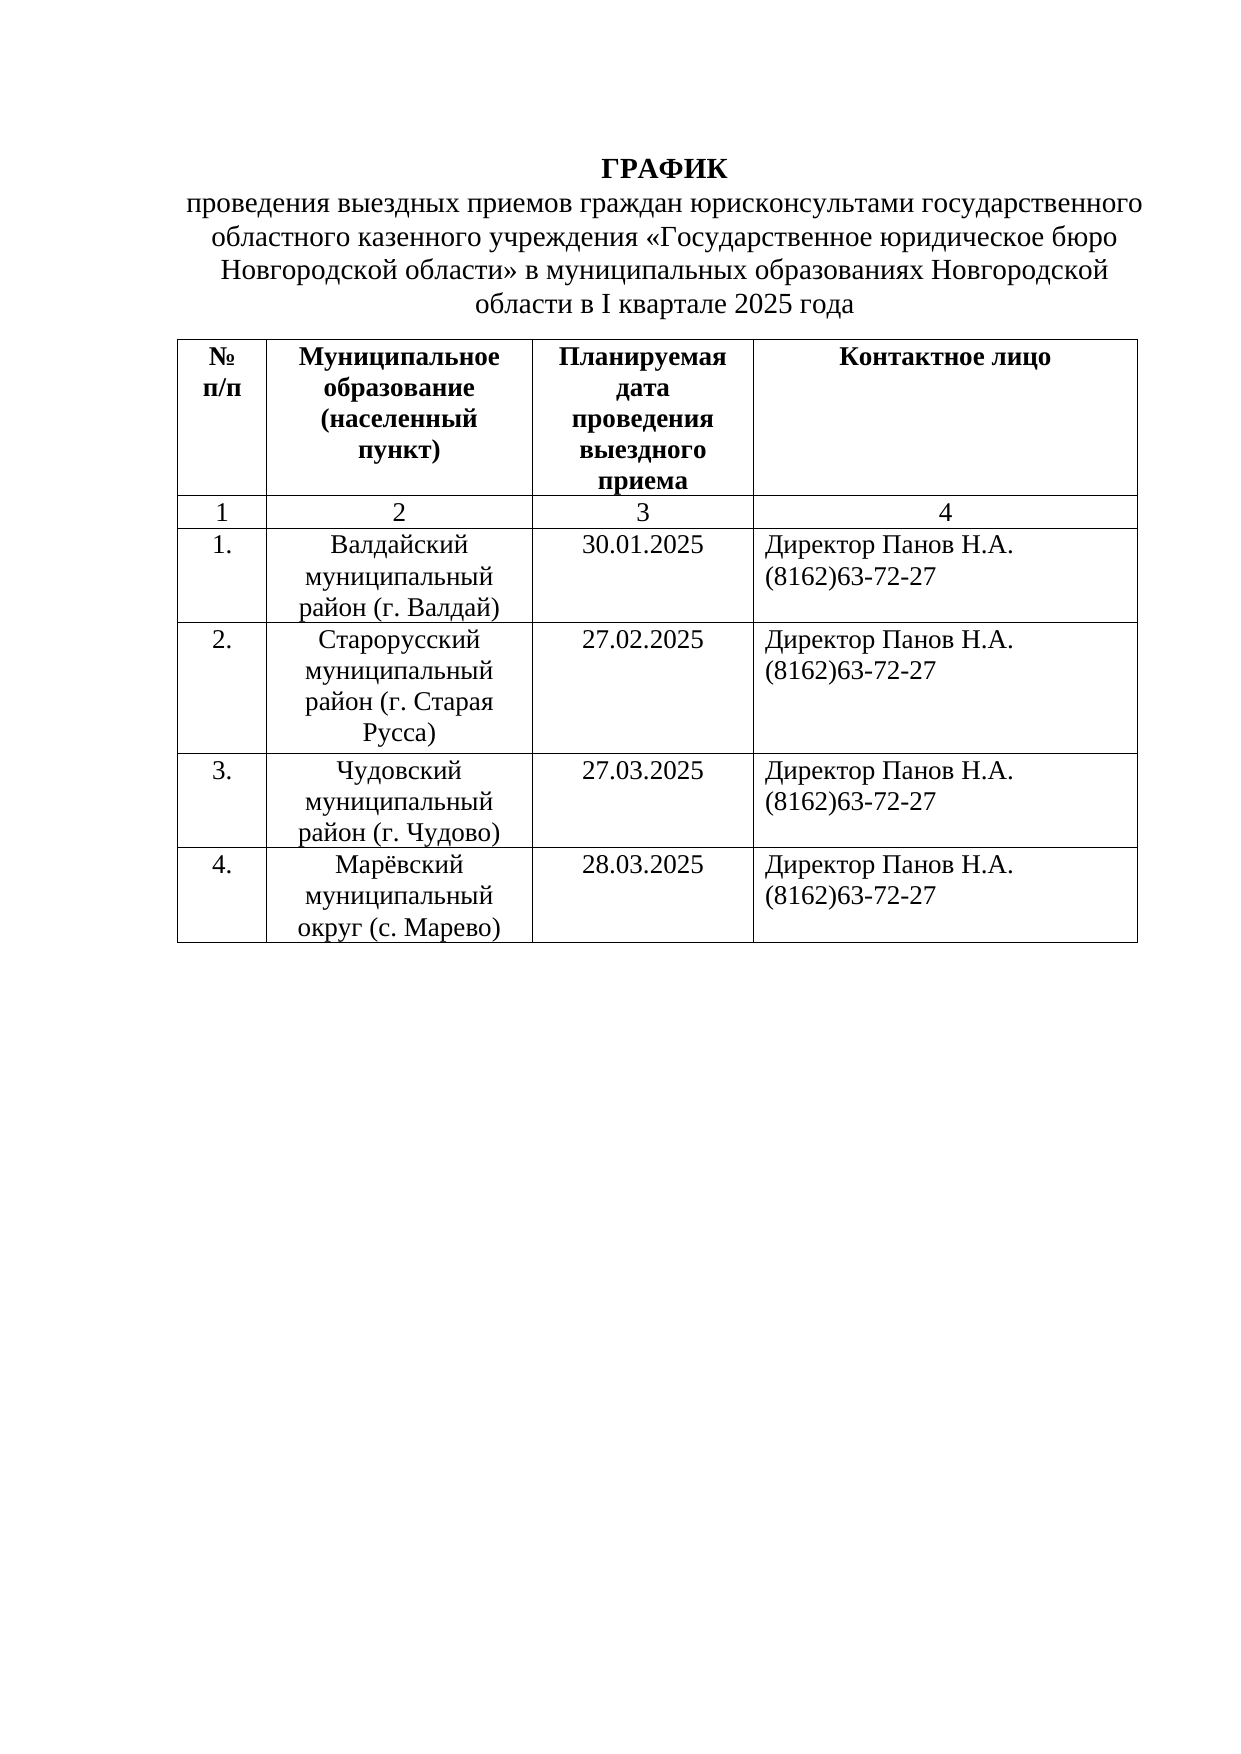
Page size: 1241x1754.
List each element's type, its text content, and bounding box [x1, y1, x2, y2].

table_header Планируемая дата проведения выездного приема [533, 340, 753, 495]
table_header Контактное лицо [754, 340, 1137, 495]
table_cell Директор Панов Н.А. (8162)63-72-27 [754, 529, 1137, 622]
table_cell Старорусский муниципальный район (г. Старая Русса) [267, 623, 532, 753]
text ГРАФИК [177, 152, 1152, 185]
table_cell Валдайский муниципальный район (г. Валдай) [267, 529, 532, 622]
table_cell 1. [178, 529, 266, 622]
table_cell Чудовский муниципальный район (г. Чудово) [267, 754, 532, 847]
table_cell 3. [178, 754, 266, 847]
table_cell 30.01.2025 [533, 529, 753, 622]
table_cell 4. [178, 848, 266, 942]
table_cell 1 [178, 496, 266, 527]
table_cell 2 [267, 496, 532, 527]
table_cell 28.03.2025 [533, 848, 753, 942]
table_cell 27.03.2025 [533, 754, 753, 847]
table_header № п/п [178, 340, 266, 495]
table_cell 3 [533, 496, 753, 527]
table_header Муниципальное образование (населенный пункт) [267, 340, 532, 495]
table_cell Директор Панов Н.А. (8162)63-72-27 [754, 754, 1137, 847]
table_cell 27.02.2025 [533, 623, 753, 753]
table_cell 2. [178, 623, 266, 753]
table_cell Марёвский муниципальный округ (с. Марево) [267, 848, 532, 942]
table_cell Директор Панов Н.А. (8162)63-72-27 [754, 623, 1137, 753]
text проведения выездных приемов граждан юрисконсультами государственного областного казенного учреждения «Государственное юридическое бюро Новгородской области» в муниципальных образованиях Новгородской области в I квартале 2025 года [177, 185, 1152, 319]
table_cell 4 [754, 496, 1137, 527]
table_cell Директор Панов Н.А. (8162)63-72-27 [754, 848, 1137, 942]
